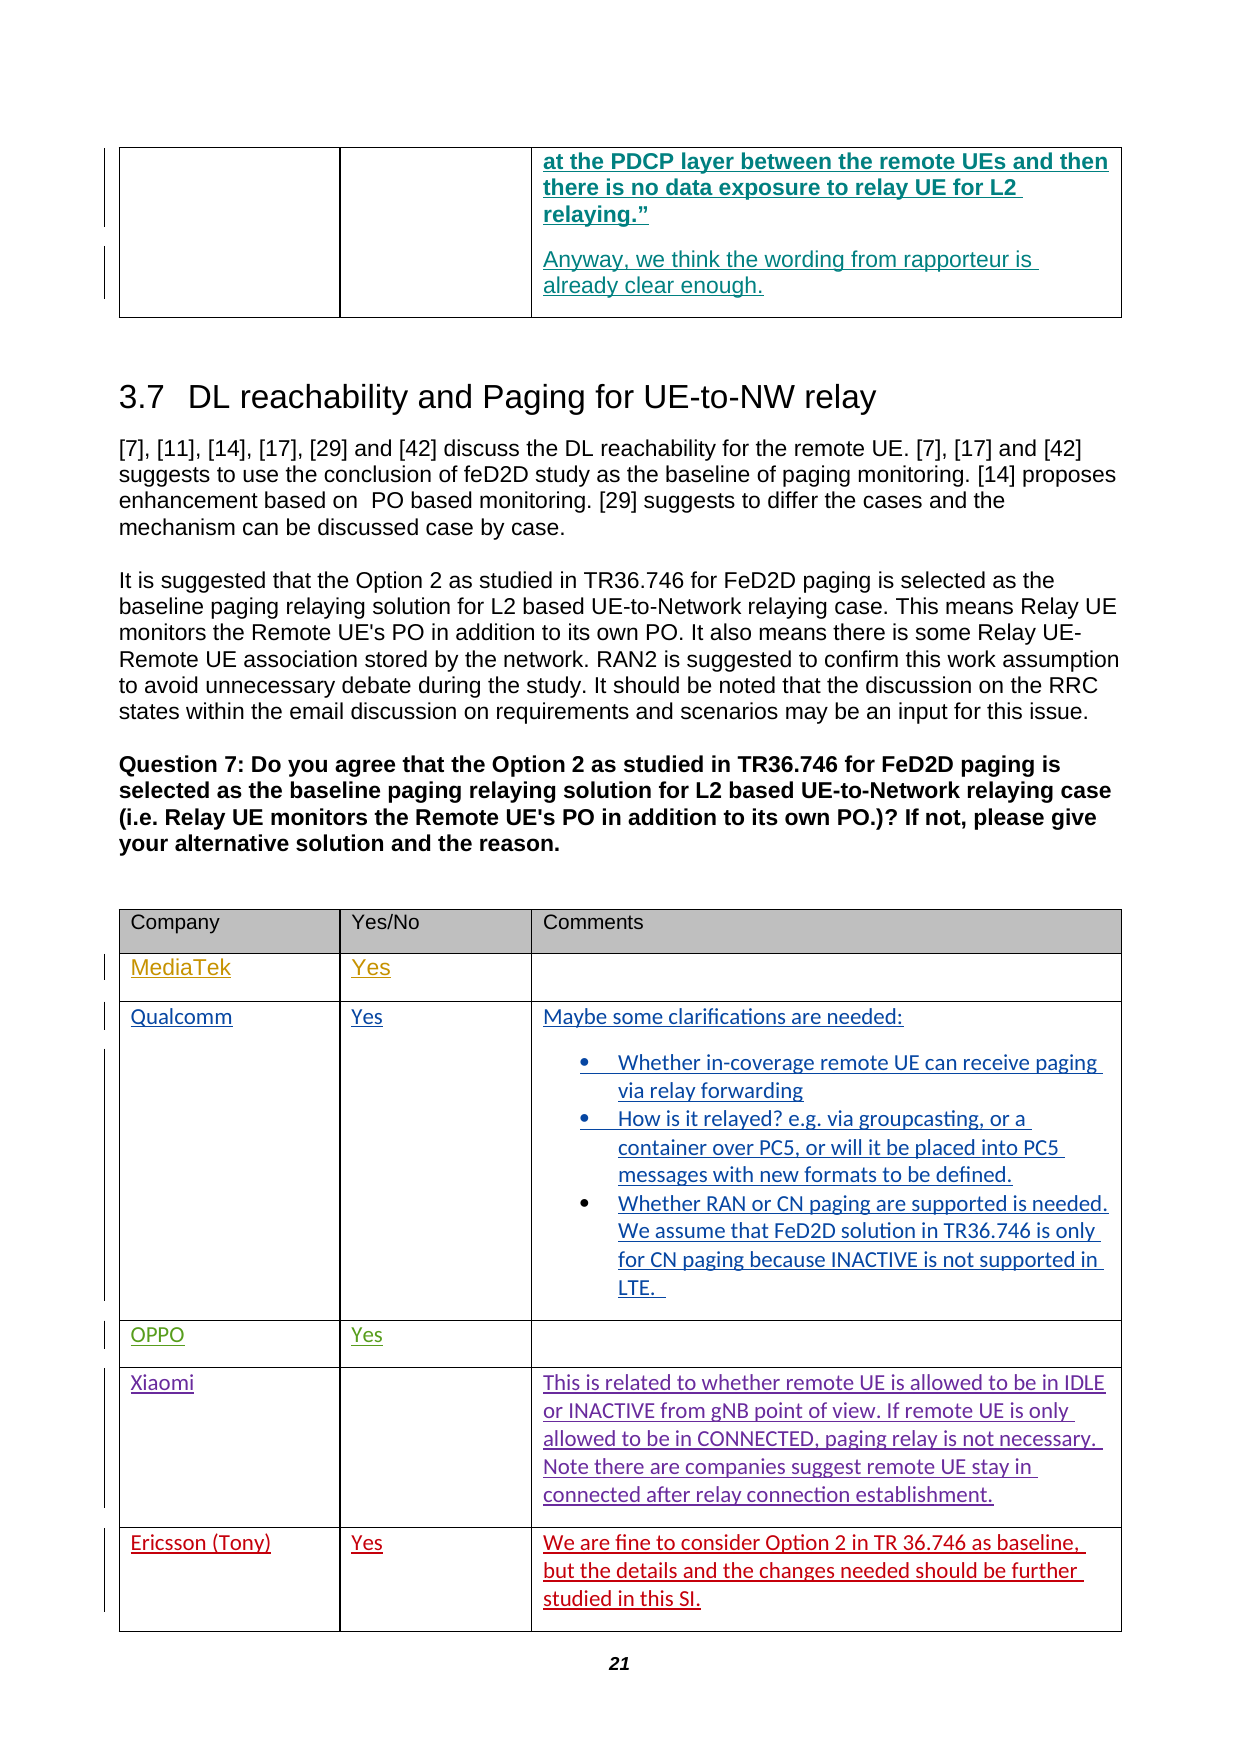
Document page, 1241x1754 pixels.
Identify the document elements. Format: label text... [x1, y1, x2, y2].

text Question 7: Do you agree that the Option 2 as studied in TR36.746 for FeD2D paging is selected as the baseline paging relaying solution for L2 based UE-to-Network relaying case (i.e. Relay UE monitors the Remote UE's PO in addition to its own PO.)? If not, please give your alternative solution and the reason. [118, 751, 1122, 856]
table_cell [532, 1002, 1121, 1319]
table_cell [120, 1528, 339, 1631]
table_cell [532, 954, 1121, 1001]
table_cell [532, 1321, 1121, 1367]
table_cell [532, 1368, 1121, 1527]
table_cell [341, 148, 531, 317]
table_cell [120, 1321, 339, 1367]
table_cell [532, 1528, 1121, 1631]
table_header Comments [532, 910, 1121, 953]
table_cell [341, 1528, 531, 1631]
table_cell [120, 148, 339, 317]
text It is suggested that the Option 2 as studied in TR36.746 for FeD2D paging is selected as the baseline paging relaying solution for L2 based UE-to-Network relaying case. This means Relay UE monitors the Remote UE's PO in addition to its own PO. It also means there is some Relay UE-Remote UE association stored by the network. RAN2 is suggested to confirm this work assumption to avoid unnecessary debate during the study. It should be noted that the discussion on the RRC states within the email discussion on requirements and scenarios may be an input for this issue. [118, 567, 1122, 725]
table_cell [341, 954, 531, 1001]
table_cell [341, 1002, 531, 1319]
table_cell [532, 148, 1121, 317]
text [7], [11], [14], [17], [29] and [42] discuss the DL reachability for the remote UE. [7], [17] and [42] suggests to use the conclusion of feD2D study as the baseline of paging monitoring. [14] proposes enhancement based on PO based monitoring. [29] suggests to differ the cases and the mechanism can be discussed case by case. [118, 435, 1122, 540]
table_cell [341, 1321, 531, 1367]
table_header Yes/No [341, 910, 531, 953]
table_cell [341, 1368, 531, 1527]
table_cell [120, 1368, 339, 1527]
table_cell [120, 954, 339, 1001]
subtitle DL reachability and Paging for UE-to-NW relay [118, 378, 1122, 416]
table_header Company [120, 910, 339, 953]
table_cell [120, 1002, 339, 1319]
